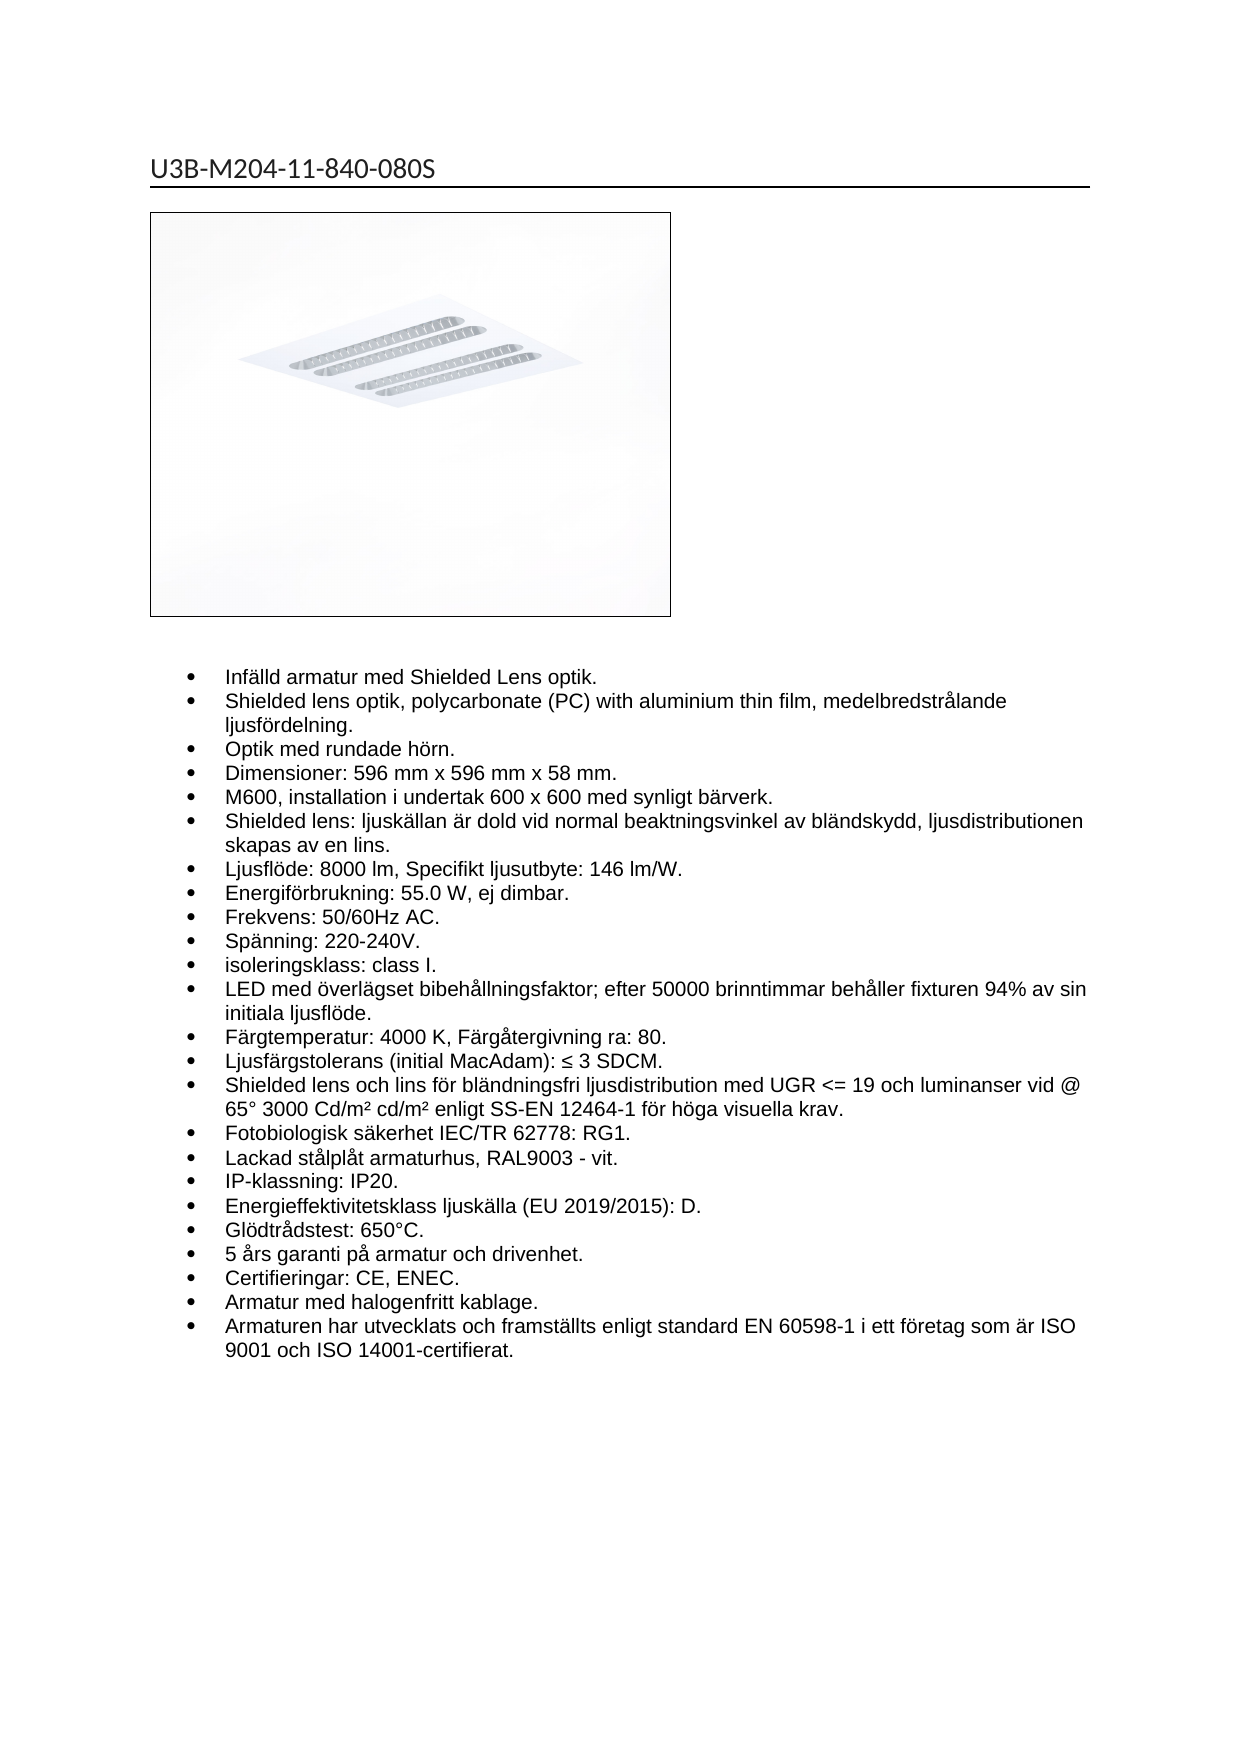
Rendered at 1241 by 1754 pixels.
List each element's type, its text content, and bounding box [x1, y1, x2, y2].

picture [151, 213, 670, 616]
list Glödtrådstest: 650°C. [187, 1217, 1090, 1242]
list Shielded lens och lins för bländningsfri ljusdistribution med UGR <= 19 och luminanser vid @ 65° 3000 Cd/m² cd/m² enligt SS-EN 12464-1 för höga visuella krav. [187, 1073, 1090, 1121]
list isoleringsklass: class I. [187, 953, 1090, 977]
list Fotobiologisk säkerhet IEC/TR 62778: RG1. [187, 1121, 1090, 1145]
list Shielded lens optik, polycarbonate (PC) with aluminium thin film, medelbredstrålande ljusfördelning. [187, 688, 1090, 737]
list Optik med rundade hörn. [187, 737, 1090, 761]
list Lackad stålplåt armaturhus, RAL9003 - vit. [187, 1145, 1090, 1169]
text U3B-M204-11-840-080S [150, 150, 1090, 186]
list Färgtemperatur: 4000 K, Färgåtergivning ra: 80. [187, 1025, 1090, 1049]
list Shielded lens: ljuskällan är dold vid normal beaktningsvinkel av bländskydd, ljusdistributionen skapas av en lins. [187, 809, 1090, 857]
list Certifieringar: CE, ENEC. [187, 1266, 1090, 1290]
list Armaturen har utvecklats och framställts enligt standard EN 60598-1 i ett företag som är ISO 9001 och ISO 14001-certifierat. [187, 1314, 1090, 1362]
list Spänning: 220-240V. [187, 929, 1090, 953]
list IP-klassning: IP20. [187, 1169, 1090, 1193]
list Dimensioner: 596 mm x 596 mm x 58 mm. [187, 761, 1090, 785]
list Frekvens: 50/60Hz AC. [187, 905, 1090, 929]
list 5 års garanti på armatur och drivenhet. [187, 1242, 1090, 1266]
list Armatur med halogenfritt kablage. [187, 1290, 1090, 1314]
list Ljusflöde: 8000 lm, Specifikt ljusutbyte: 146 lm/W. [187, 857, 1090, 881]
list M600, installation i undertak 600 x 600 med synligt bärverk. [187, 785, 1090, 809]
list Ljusfärgstolerans (initial MacAdam): ≤ 3 SDCM. [187, 1049, 1090, 1073]
list Energieffektivitetsklass ljuskälla (EU 2019/2015): D. [187, 1193, 1090, 1217]
list Energiförbrukning: 55.0 W, ej dimbar. [187, 881, 1090, 905]
list Infälld armatur med Shielded Lens optik. [187, 664, 1090, 688]
list LED med överlägset bibehållningsfaktor; efter 50000 brinntimmar behåller fixturen 94% av sin initiala ljusflöde. [187, 977, 1090, 1025]
